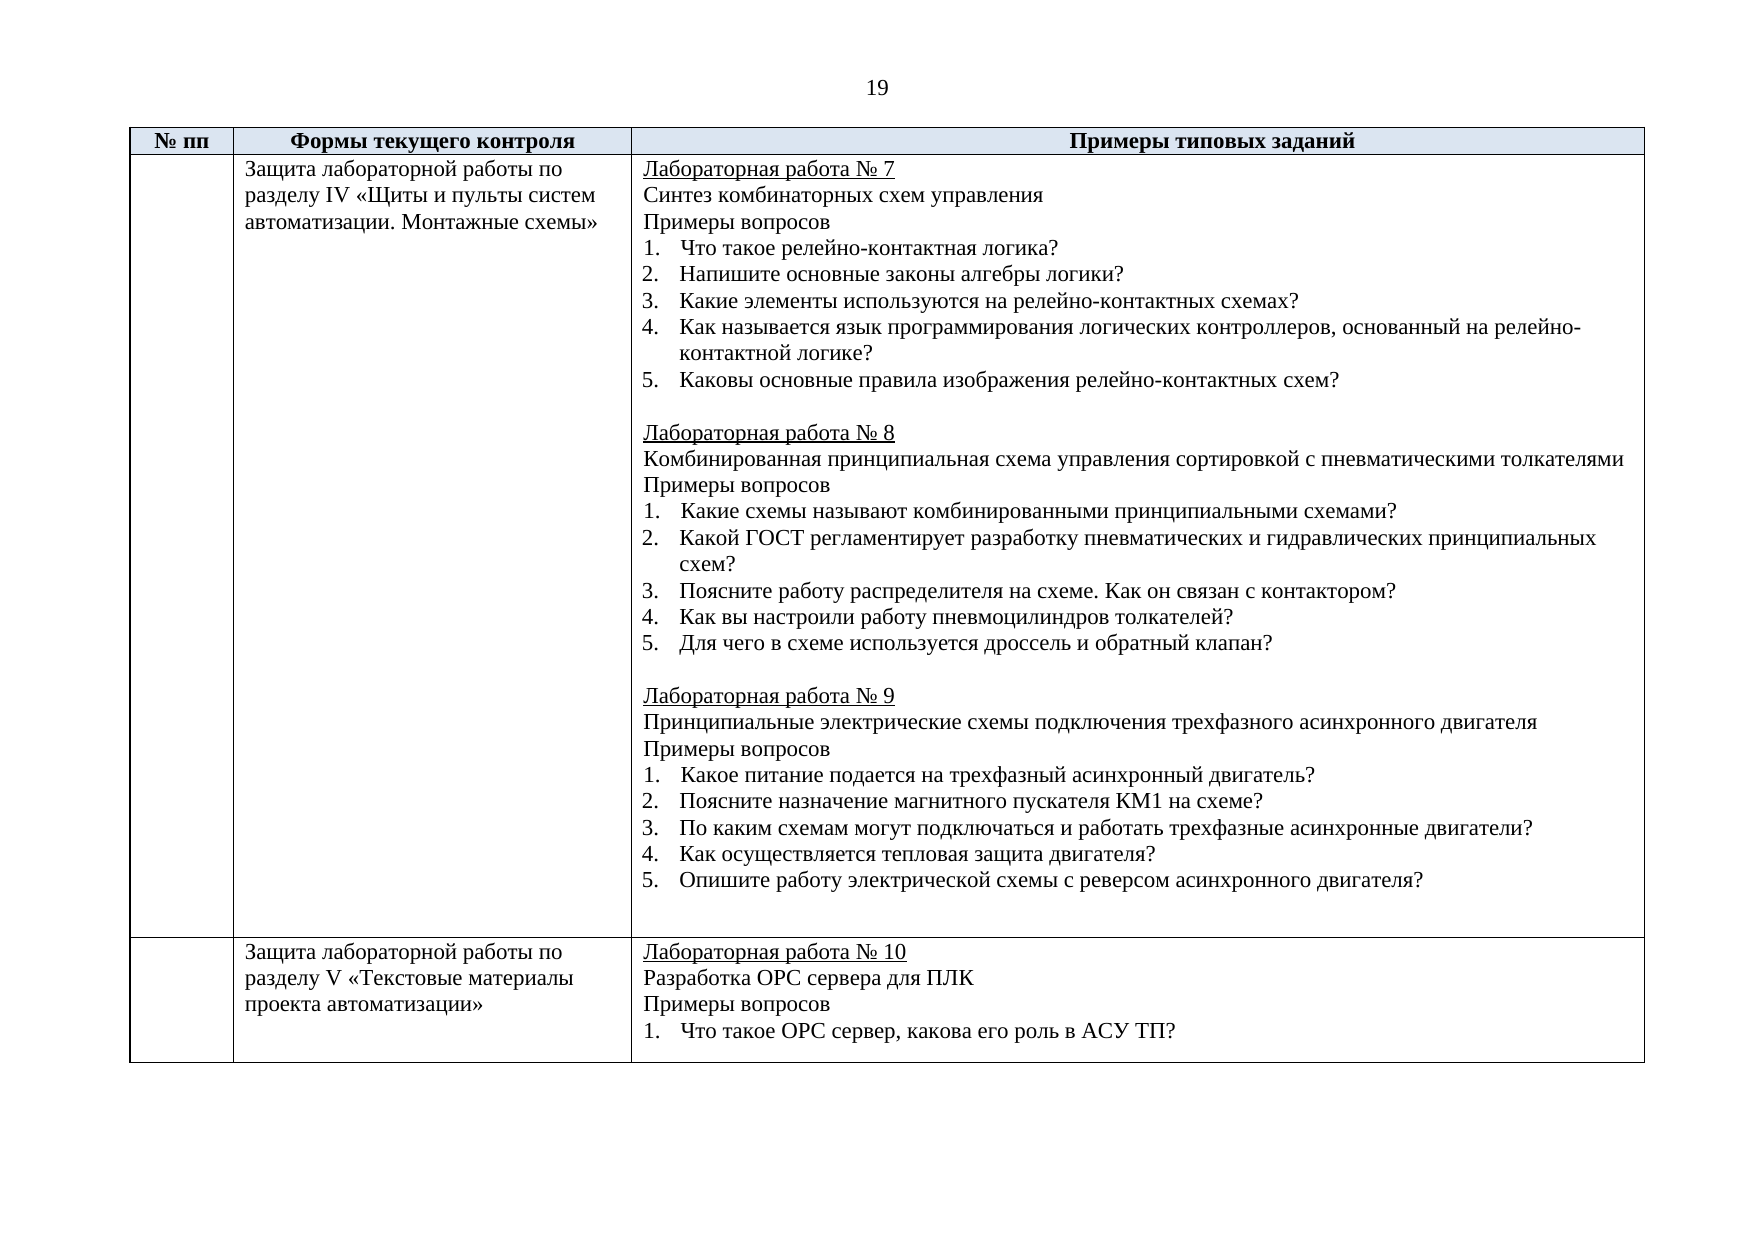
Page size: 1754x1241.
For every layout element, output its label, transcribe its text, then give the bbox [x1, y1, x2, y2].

table_cell [131, 938, 233, 1062]
table_cell [131, 155, 233, 937]
table_header № пп [131, 128, 233, 154]
table_header Формы текущего контроля [234, 128, 631, 154]
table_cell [234, 938, 631, 1062]
table_cell Лабораторная работа № 7 Синтез комбинаторных схем управления Примеры вопросов Что такое релейно-контактная логика? Напишите основные законы алгебры логики? Какие элементы используются на релейно-контактных схемах? Как называется язык программирования логических контроллеров, основанный на релейно-контактной логике? Каковы основные правила изображения релейно-контактных схем? Лабораторная работа № 8 Комбинированная принципиальная схема управления сортировкой с пневматическими толкателями Примеры вопросов Какие схемы называют комбинированными принципиальными схемами? Какой ГОСТ регламентирует разработку пневматических и гидравлических принципиальных схем? Поясните работу распределителя на схеме. Как он связан с контактором? Как вы настроили работу пневмоцилиндров толкателей? Для чего в схеме используется дроссель и обратный клапан? Лабораторная работа № 9 Принципиальные электрические схемы подключения трехфазного асинхронного двигателя Примеры вопросов Какое питание подается на трехфазный асинхронный двигатель? Поясните назначение магнитного пускателя КМ1 на схеме? По каким схемам могут подключаться и работать трехфазные асинхронные двигатели? Как осуществляется тепловая защита двигателя? Опишите работу электрической схемы с реверсом асинхронного двигателя? [632, 155, 1644, 937]
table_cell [632, 938, 1644, 1062]
table_header Примеры типовых заданий [632, 128, 1644, 154]
table_cell Защита лабораторной работы по разделу IV «Щиты и пульты систем автоматизации. Монтажные схемы» [234, 155, 631, 937]
